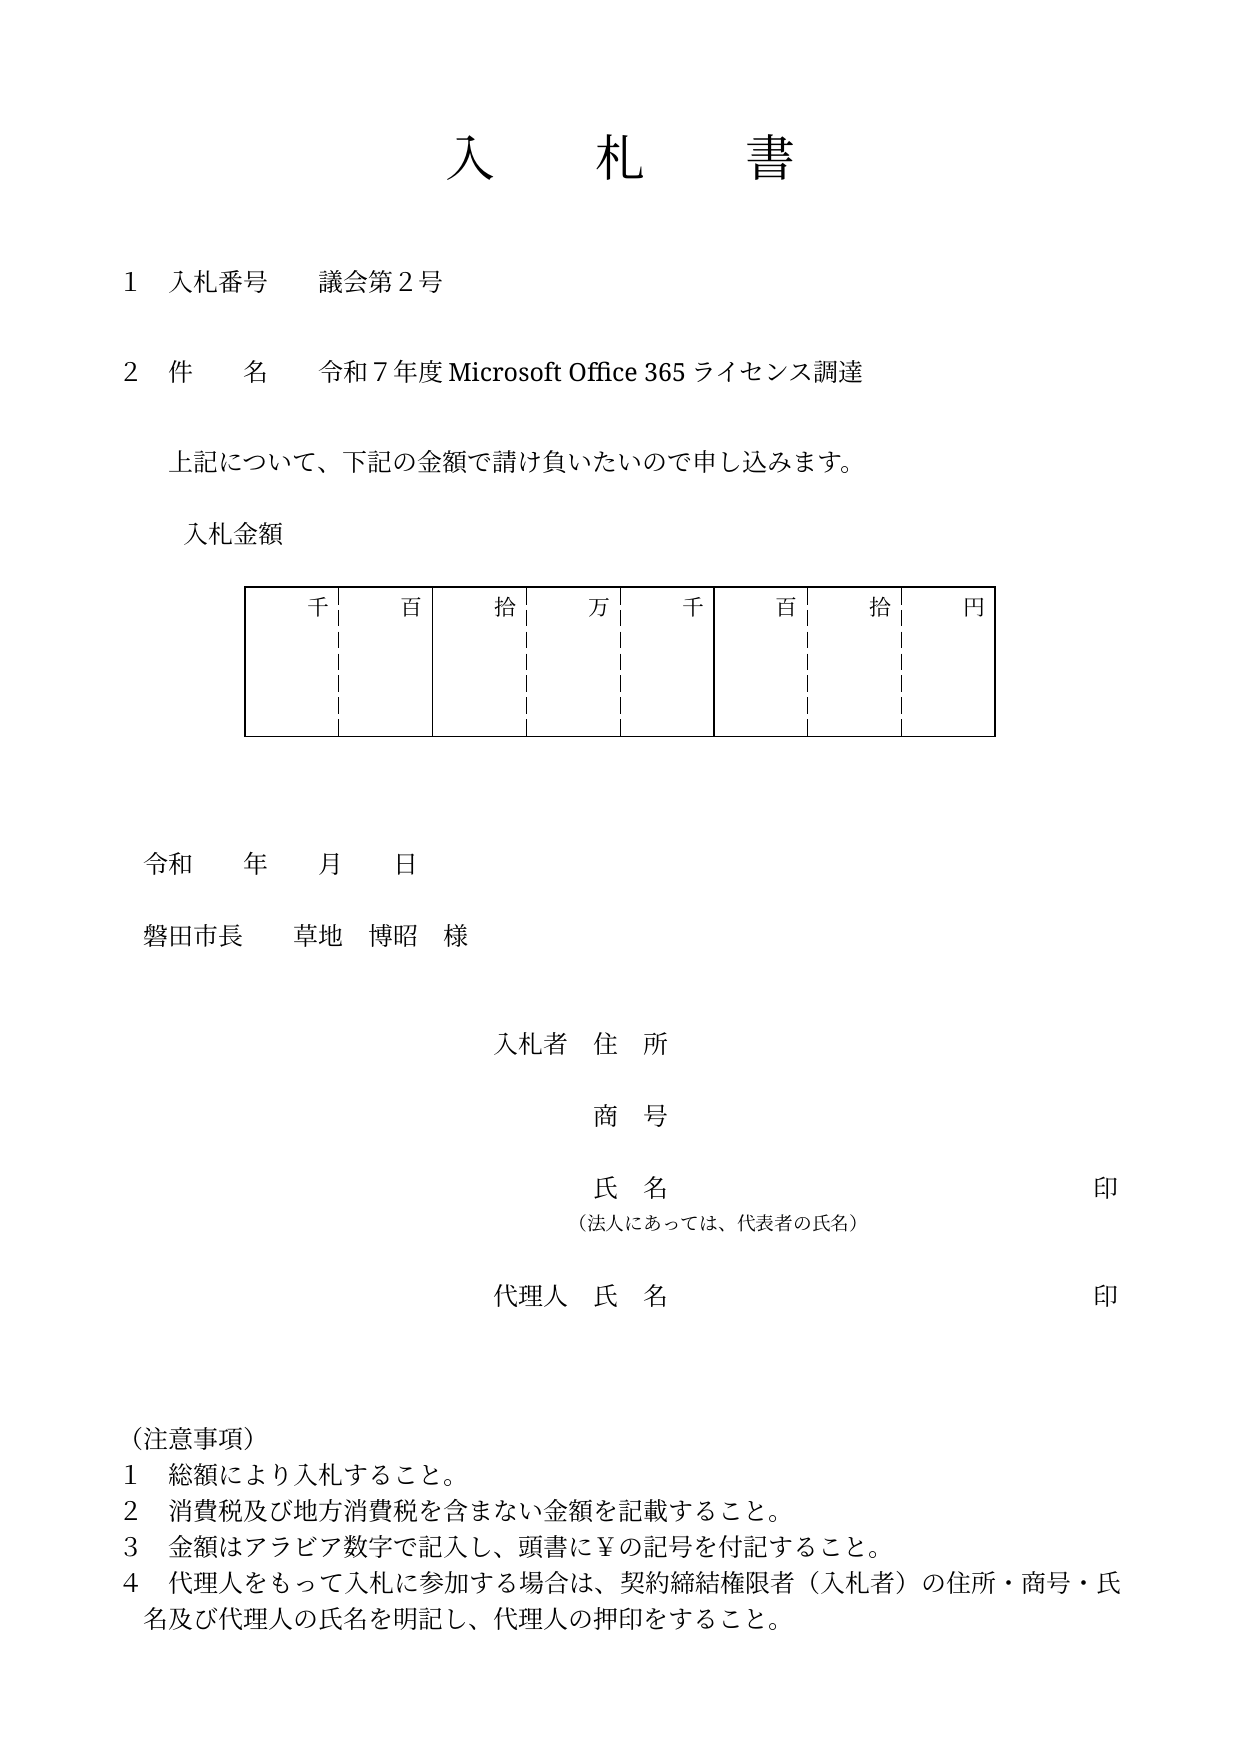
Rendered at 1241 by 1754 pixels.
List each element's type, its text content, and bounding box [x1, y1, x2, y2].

text 代理人 氏 名 印 [118, 1276, 1122, 1312]
text 令和 年 月 日 [118, 845, 1122, 881]
text （法人にあっては、代表者の氏名） [118, 1204, 1122, 1240]
text 商 号 [118, 1096, 1122, 1132]
text 磐田市長 草地 博昭 様 [118, 917, 1122, 953]
text １ 入札番号 議会第２号 [118, 263, 1122, 299]
text ２ 消費税及び地方消費税を含まない金額を記載すること。 [118, 1492, 1122, 1528]
table_header 千 [620, 588, 713, 736]
text ３ 金額はアラビア数字で記入し、頭書に￥の記号を付記すること。 [118, 1528, 1122, 1564]
table_header 拾 [808, 588, 901, 736]
table_header 百 [339, 588, 432, 736]
text （注意事項） [118, 1420, 1122, 1456]
text 入札金額 [184, 514, 1122, 550]
table_header 万 [526, 588, 620, 736]
text １ 総額により入札すること。 [118, 1456, 1122, 1492]
table_header 拾 [433, 588, 526, 736]
table_header 百 [715, 588, 808, 736]
text 入 札 書 [118, 119, 1122, 191]
table_header 円 [901, 588, 994, 736]
text ２ 件 名 令和７年度Microsoft Office 365ライセンス調達 [118, 335, 1122, 407]
text ４ 代理人をもって入札に参加する場合は、契約締結権限者（入札者）の住所・商号・氏名及び代理人の氏名を明記し、代理人の押印をすること。 [118, 1564, 1122, 1636]
table_header 千 [246, 588, 339, 736]
text 氏 名 印 [118, 1168, 1122, 1204]
text 上記について、下記の金額で請け負いたいので申し込みます。 [118, 442, 1122, 478]
text 入札者 住 所 [118, 1024, 1122, 1061]
